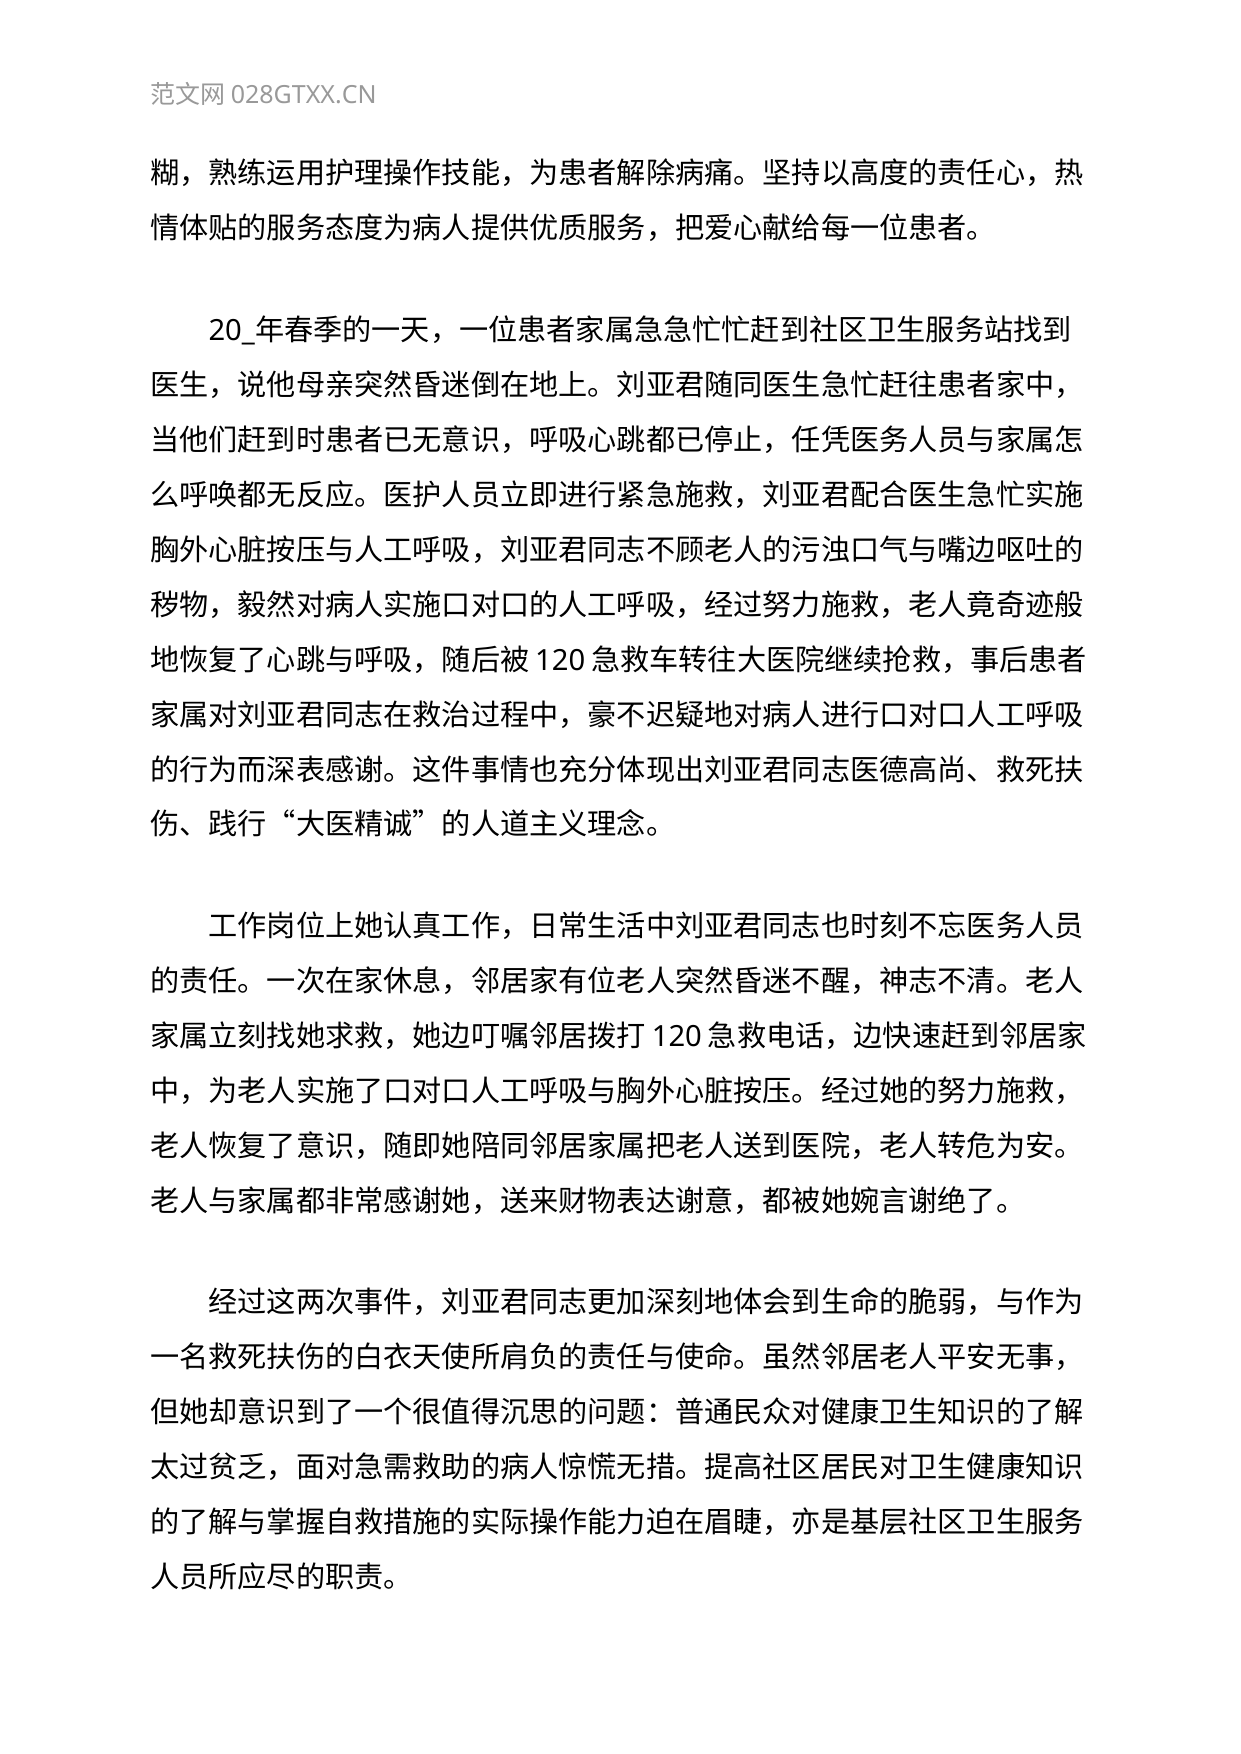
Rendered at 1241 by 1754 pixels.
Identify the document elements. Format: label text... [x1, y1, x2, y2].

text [150, 150, 1090, 247]
text 20_年春季的一天，一位患者家属急急忙忙赶到社区卫生服务站找到医生，说他母亲突然昏迷倒在地上。刘亚君随同医生急忙赶往患者家中，当他们赶到时患者已无意识，呼吸心跳都已停止，任凭医务人员与家属怎么呼唤都无反应。医护人员立即进行紧急施救，刘亚君配合医生急忙实施胸外心脏按压与人工呼吸，刘亚君同志不顾老人的污浊口气与嘴边呕吐的秽物，毅然对病人实施口对口的人工呼吸，经过努力施救，老人竟奇迹般地恢复了心跳与呼吸，随后被120急救车转往大医院继续抢救，事后患者家属对刘亚君同志在救治过程中，豪不迟疑地对病人进行口对口人工呼吸的行为而深表感谢。这件事情也充分体现出刘亚君同志医德高尚、救死扶伤、践行“大医精诚”的人道主义理念。 [150, 307, 1090, 843]
text 经过这两次事件，刘亚君同志更加深刻地体会到生命的脆弱，与作为一名救死扶伤的白衣天使所肩负的责任与使命。虽然邻居老人平安无事，但她却意识到了一个很值得沉思的问题：普通民众对健康卫生知识的了解太过贫乏，面对急需救助的病人惊慌无措。提高社区居民对卫生健康知识的了解与掌握自救措施的实际操作能力迫在眉睫，亦是基层社区卫生服务人员所应尽的职责。 [150, 1279, 1090, 1596]
text 工作岗位上她认真工作，日常生活中刘亚君同志也时刻不忘医务人员的责任。一次在家休息，邻居家有位老人突然昏迷不醒，神志不清。老人家属立刻找她求救，她边叮嘱邻居拨打120急救电话，边快速赶到邻居家中，为老人实施了口对口人工呼吸与胸外心脏按压。经过她的努力施救，老人恢复了意识，随即她陪同邻居家属把老人送到医院，老人转危为安。老人与家属都非常感谢她，送来财物表达谢意，都被她婉言谢绝了。 [150, 903, 1090, 1219]
